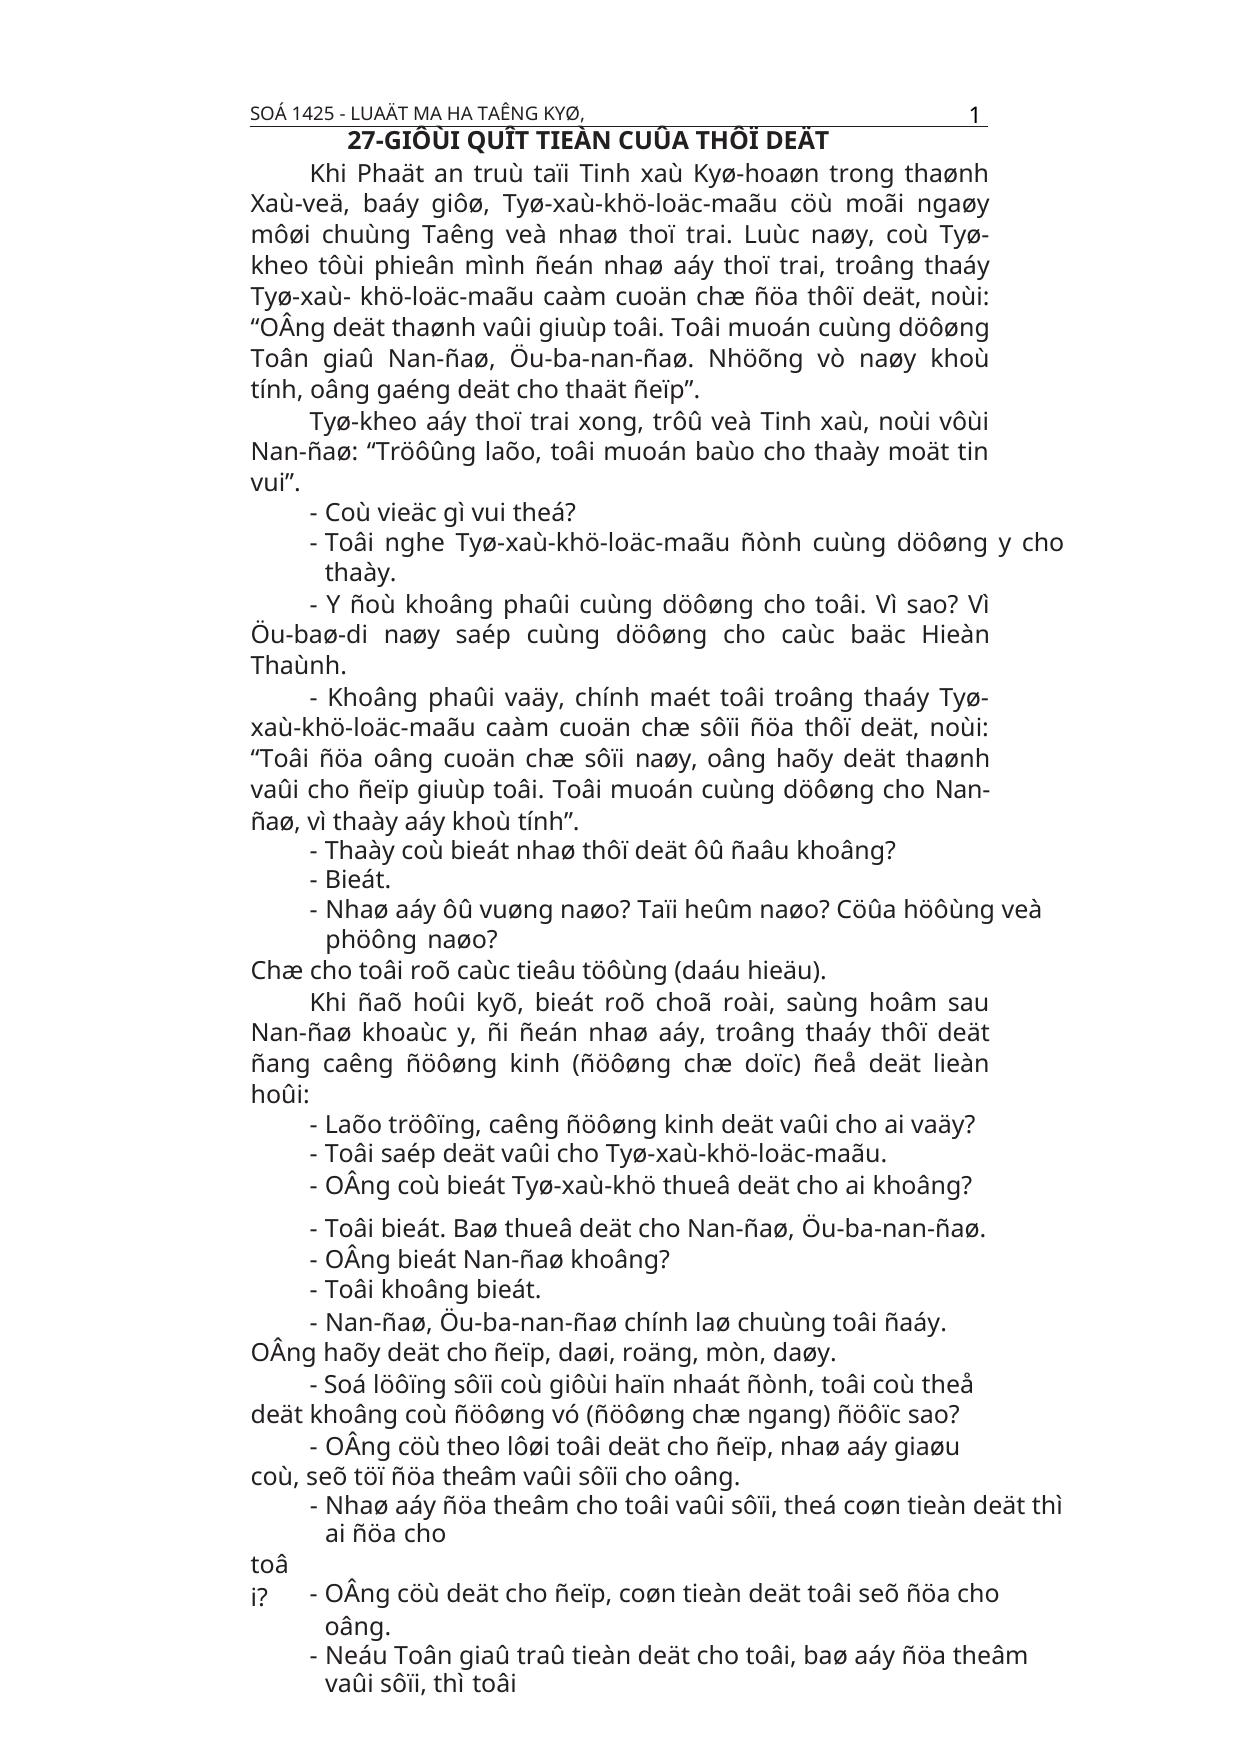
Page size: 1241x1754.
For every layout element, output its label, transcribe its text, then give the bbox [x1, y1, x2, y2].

title 27-GIÔÙI QUÎT TIEÀN CUÛA THÔÏ DEÄT [347, 123, 1065, 156]
text toâi? [250, 1548, 289, 1613]
list Nhaø aáy ñöa theâm cho toâi vaûi sôïi, theá coøn tieàn deät thì ai ñöa cho [309, 1493, 1065, 1548]
list Soá löôïng sôïi coù giôùi haïn nhaát ñònh, toâi coù theå deät khoâng coù ñöôøng vó (ñöôøng chæ ngang) ñöôïc sao? [250, 1369, 989, 1431]
text Tyø-kheo aáy thoï trai xong, trôû veà Tinh xaù, noùi vôùi Nan-ñaø: “Tröôûng laõo, toâi muoán baùo cho thaày moät tin vui”. [250, 406, 990, 499]
list Nan-ñaø, Öu-ba-nan-ñaø chính laø chuùng toâi ñaáy. OÂng haõy deät cho ñeïp, daøi, roäng, mòn, daøy. [250, 1307, 988, 1369]
list OÂng bieát Nan-ñaø khoâng? [309, 1244, 1065, 1274]
list Neáu Toân giaû traû tieàn deät cho toâi, baø aáy ñöa theâm vaûi sôïi, thì toâi [309, 1641, 1065, 1698]
list Toâi saép deät vaûi cho Tyø-xaù-khö-loäc-maãu. [309, 1139, 1065, 1169]
text Khi ñaõ hoûi kyõ, bieát roõ choã roài, saùng hoâm sau Nan-ñaø khoaùc y, ñi ñeán nhaø aáy, troâng thaáy thôï deät ñang caêng ñöôøng kinh (ñöôøng chæ doïc) ñeå deät lieàn hoûi: [250, 987, 990, 1111]
list OÂng cöù theo lôøi toâi deät cho ñeïp, nhaø aáy giaøu coù, seõ töï ñöa theâm vaûi sôïi cho oâng. [250, 1431, 987, 1493]
list OÂng coù bieát Tyø-xaù-khö thueâ deät cho ai khoâng? [309, 1169, 1065, 1201]
list Bieát. [309, 865, 1065, 894]
list Toâi bieát. Baø thueâ deät cho Nan-ñaø, Öu-ba-nan-ñaø. [309, 1213, 1065, 1244]
list Y ñoù khoâng phaûi cuùng döôøng cho toâi. Vì sao? Vì Öu-baø-di naøy saép cuùng döôøng cho caùc baäc Hieàn Thaùnh. [250, 589, 990, 682]
list Coù vieäc gì vui theá? [309, 499, 1065, 527]
list Toâi nghe Tyø-xaù-khö-loäc-maãu ñònh cuùng döôøng y cho thaày. [309, 527, 1065, 588]
text Chæ cho toâi roõ caùc tieâu töôùng (daáu hieäu). [250, 954, 1065, 985]
list Laõo tröôïng, caêng ñöôøng kinh deät vaûi cho ai vaäy? [309, 1111, 1065, 1139]
list Nhaø aáy ôû vuøng naøo? Taïi heûm naøo? Cöûa höôùng veà phöông naøo? [309, 894, 1065, 954]
text Khi Phaät an truù taïi Tinh xaù Kyø-hoaøn trong thaønh Xaù-veä, baáy giôø, Tyø-xaù-khö-loäc-maãu cöù moãi ngaøy môøi chuùng Taêng veà nhaø thoï trai. Luùc naøy, coù Tyø-kheo tôùi phieân mình ñeán nhaø aáy thoï trai, troâng thaáy Tyø-xaù- khö-loäc-maãu caàm cuoän chæ ñöa thôï deät, noùi: “OÂng deät thaønh vaûi giuùp toâi. Toâi muoán cuùng döôøng Toân giaû Nan-ñaø, Öu-ba-nan-ñaø. Nhöõng vò naøy khoù tính, oâng gaéng deät cho thaät ñeïp”. [250, 158, 990, 406]
list OÂng cöù deät cho ñeïp, coøn tieàn deät toâi seõ ñöa cho oâng. [309, 1577, 1065, 1641]
list Khoâng phaûi vaäy, chính maét toâi troâng thaáy Tyø-xaù-khö-loäc-maãu caàm cuoän chæ sôïi ñöa thôï deät, noùi: “Toâi ñöa oâng cuoän chæ sôïi naøy, oâng haõy deät thaønh vaûi cho ñeïp giuùp toâi. Toâi muoán cuùng döôøng cho Nan-ñaø, vì thaày aáy khoù tính”. [250, 682, 990, 837]
list Thaày coù bieát nhaø thôï deät ôû ñaâu khoâng? [309, 837, 1065, 865]
list Toâi khoâng bieát. [309, 1274, 1065, 1305]
